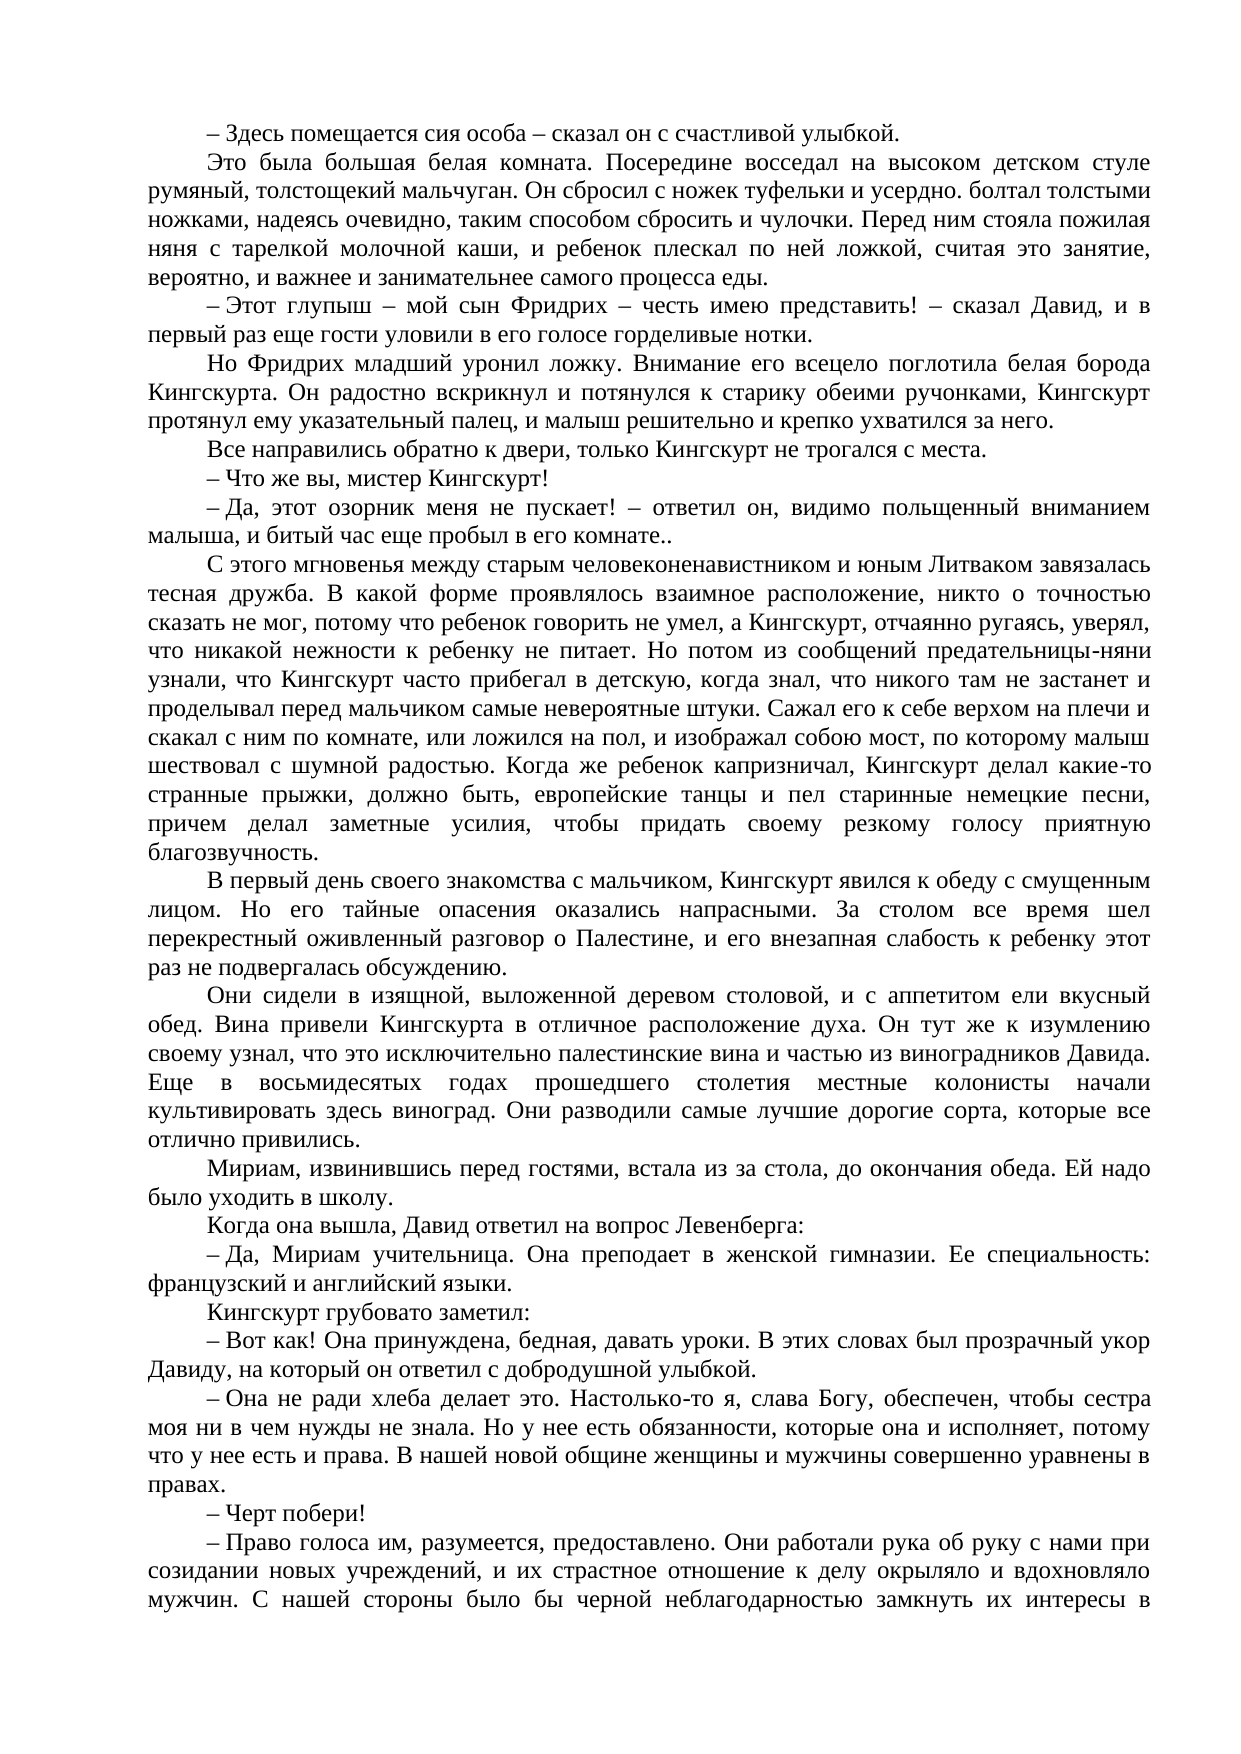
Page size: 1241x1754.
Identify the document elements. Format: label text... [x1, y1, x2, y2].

text Но Фридрих младший уронил ложку. Внимание его всецело поглотила белая борода Кингскурта. Он радостно вскрикнул и потянулся к старику обеими ручонками, Кингскурт протянул ему указательный палец, и малыш решительно и крепко ухватился за него. [148, 348, 1152, 434]
text В первый день своего знакомства с мальчиком, Кингскурт явился к обеду с смущенным лицом. Но его тайные опасения оказались напрасными. За столом все время шел перекрестный оживленный разговор о Палестине, и его внезапная слабость к ребенку этот раз не подвергалась обсуждению. [148, 866, 1152, 981]
text – Да, этот озорник меня не пускает! – ответил он, видимо польщенный вниманием малыша, и битый час еще пробыл в его комнате.. [148, 492, 1152, 549]
text – Здесь помещается сия особа – сказал он с счастливой улыбкой. [148, 118, 1152, 147]
text – Черт побери! [148, 1498, 1152, 1527]
text Когда она вышла, Давид ответил на вопрос Левенберга: [148, 1211, 1152, 1239]
text – Этот глупыш – мой сын Фридрих – честь имею представить! – сказал Давид, и в первый раз еще гости уловили в его голосе горделивые нотки. [148, 291, 1152, 348]
text Кингскурт грубовато заметил: [148, 1297, 1152, 1326]
text – Вот как! Она принуждена, бедная, давать уроки. В этих словах был прозрачный укор Давиду, на который он ответил с добродушной улыбкой. [148, 1326, 1152, 1383]
text Мириам, извинившись перед гостями, встала из за стола, до окончания обеда. Ей надо было уходить в школу. [148, 1153, 1152, 1211]
text Это была большая белая комната. Посередине восседал на высоком детском стуле румяный, толстощекий мальчуган. Он сбросил с ножек туфельки и усердно. болтал толстыми ножками, надеясь очевидно, таким способом сбросить и чулочки. Перед ним стояла пожилая няня с тарелкой молочной каши, и ребенок плескал по ней ложкой, считая это занятие, вероятно, и важнее и занимательнее самого процесса еды. [148, 147, 1152, 291]
text – Она не ради хлеба делает это. Настолько-то я, слава Богу, обеспечен, чтобы сестра моя ни в чем нужды не знала. Но у нее есть обязанности, которые она и исполняет, потому что у нее есть и права. В нашей новой общине женщины и мужчины совершенно уравнены в правах. [148, 1383, 1152, 1498]
text С этого мгновенья между старым человеконенавистником и юным Литваком завязалась тесная дружба. В какой форме проявлялось взаимное расположение, никто о точностью сказать не мог, потому что ребенок говорить не умел, а Кингскурт, отчаянно ругаясь, уверял, что никакой нежности к ребенку не питает. Но потом из сообщений предательницы-няни узнали, что Кингскурт часто прибегал в детскую, когда знал, что никого там не застанет и проделывал перед мальчиком самые невероятные штуки. Сажал его к себе верхом на плечи и скакал с ним по комнате, или ложился на пол, и изображал собою мост, по которому малыш шествовал с шумной радостью. Когда же ребенок капризничал, Кингскурт делал какие-то странные прыжки, должно быть, европейские танцы и пел старинные немецкие песни, причем делал заметные усилия, чтобы придать своему резкому голосу приятную благозвучность. [148, 549, 1152, 866]
text – Да, Мириам учительница. Она преподает в женской гимназии. Ее специальность: французский и английский языки. [148, 1239, 1152, 1297]
text – Что же вы, мистер Кингскурт! [148, 463, 1152, 492]
text Они сидели в изящной, выложенной деревом столовой, и с аппетитом ели вкусный обед. Вина привели Кингскурта в отличное расположение духа. Он тут же к изумлению своему узнал, что это исключительно палестинские вина и частью из виноградников Давида. Еще в восьмидесятых годах прошедшего столетия местные колонисты начали культивировать здесь виноград. Они разводили самые лучшие дорогие сорта, которые все отлично привились. [148, 981, 1152, 1153]
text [148, 1527, 1152, 1613]
text Все направились обратно к двери, только Кингскурт не трогался с места. [148, 434, 1152, 463]
